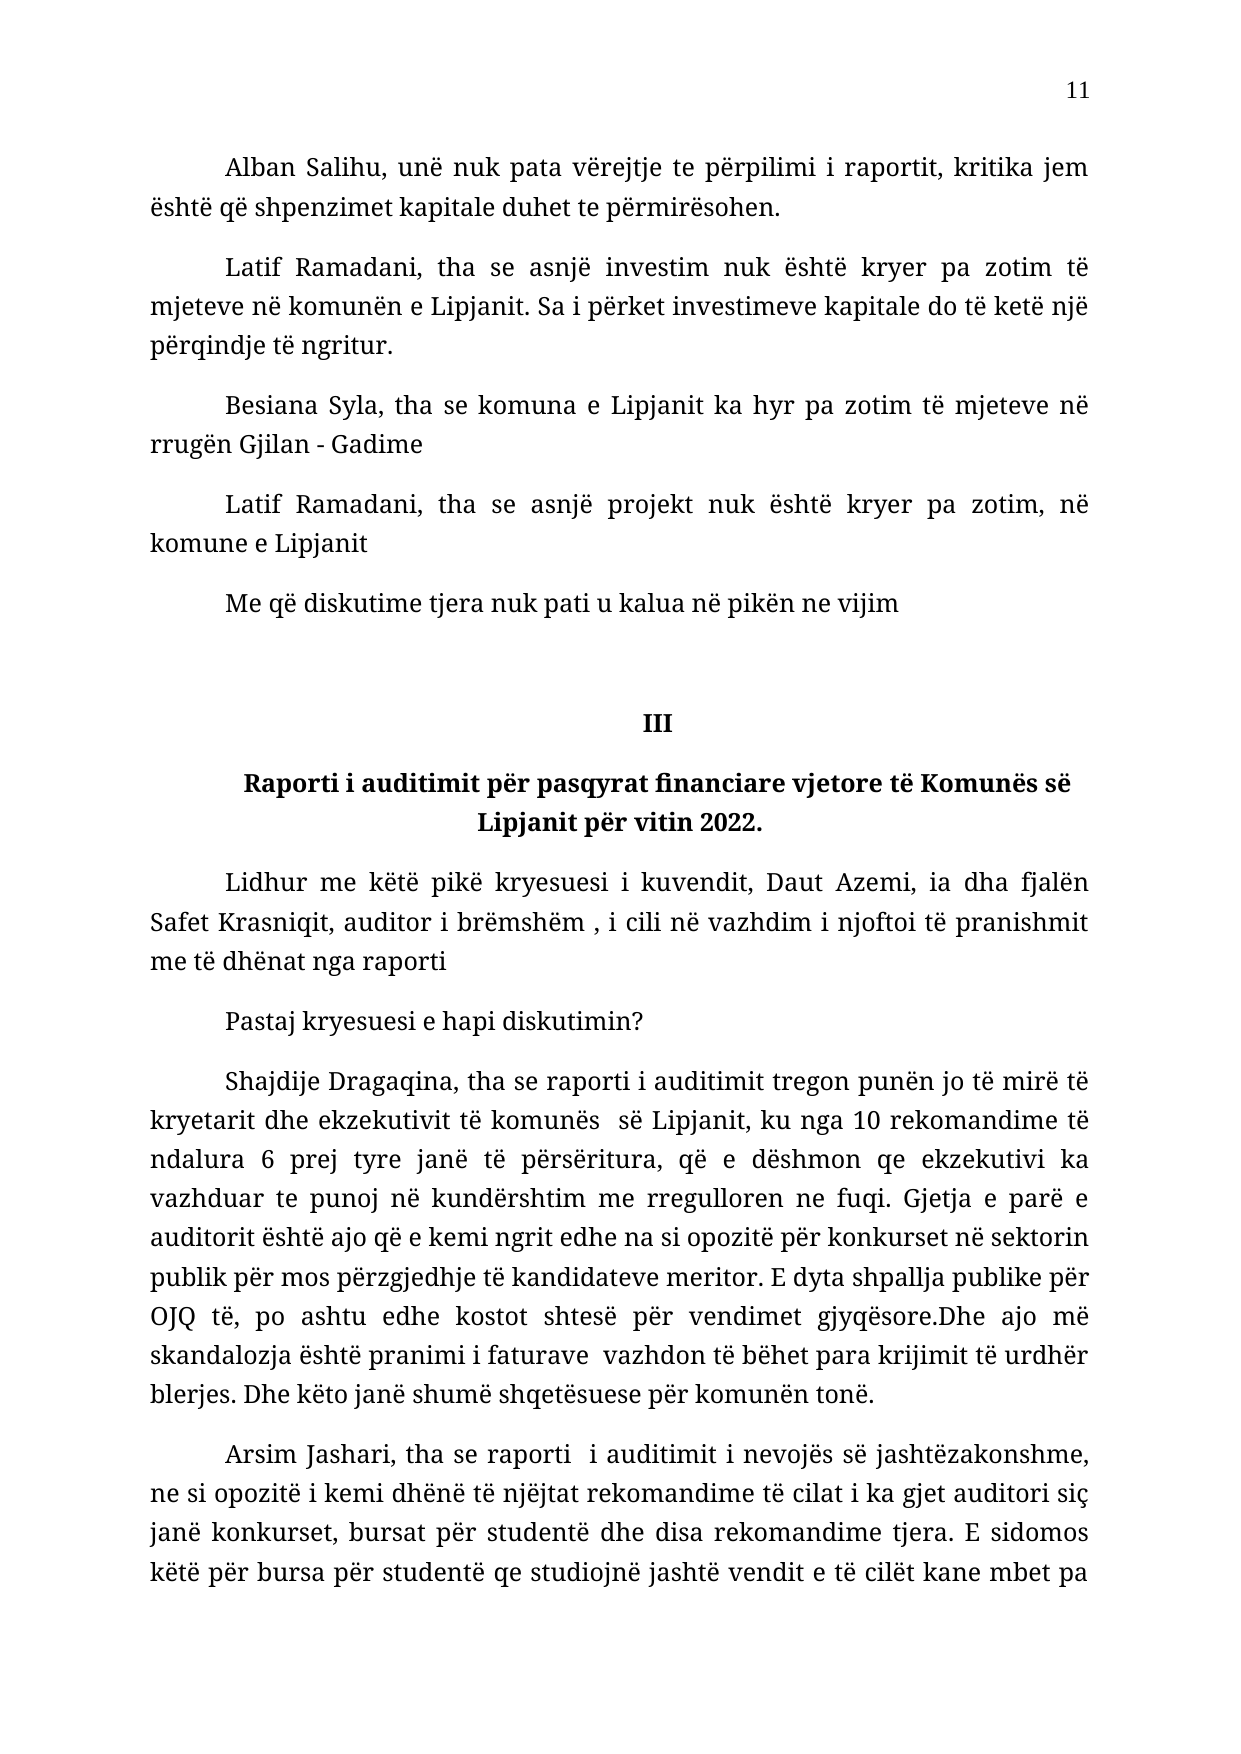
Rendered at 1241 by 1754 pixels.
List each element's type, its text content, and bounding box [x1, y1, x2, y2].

text Pastaj kryesuesi e hapi diskutimin? [150, 1003, 1090, 1037]
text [150, 1437, 1090, 1588]
text Shajdije Dragaqina, tha se raporti i auditimit tregon punën jo të mirë të kryetarit dhe ekzekutivit të komunës së Lipjanit, ku nga 10 rekomandime të ndalura 6 prej tyre janë të përsëritura, që e dëshmon qe ekzekutivi ka vazhduar te punoj në kundërshtim me rregulloren ne fuqi. Gjetja e parë e auditorit është ajo që e kemi ngrit edhe na si opozitë për konkurset në sektorin publik për mos përzgjedhje të kandidateve meritor. E dyta shpallja publike për OJQ të, po ashtu edhe kostot shtesë për vendimet gjyqësore.Dhe ajo më skandalozja është pranimi i faturave vazhdon të bëhet para krijimit të urdhër blerjes. Dhe këto janë shumë shqetësuese për komunën tonë. [150, 1063, 1090, 1411]
text Latif Ramadani, tha se asnjë investim nuk është kryer pa zotim të mjeteve në komunën e Lipjanit. Sa i përket investimeve kapitale do të ketë një përqindje të ngritur. [150, 249, 1090, 362]
text Raporti i auditimit për pasqyrat financiare vjetore të Komunës së Lipjanit për vitin 2022. [150, 766, 1090, 839]
text Alban Salihu, unë nuk pata vërejtje te përpilimi i raportit, kritika jem është që shpenzimet kapitale duhet te përmirësohen. [150, 150, 1090, 223]
text Besiana Syla, tha se komuna e Lipjanit ka hyr pa zotim të mjeteve në rrugën Gjilan - Gadime [150, 387, 1090, 461]
text Me që diskutime tjera nuk pati u kalua në pikën ne vijim [150, 586, 1090, 620]
text Latif Ramadani, tha se asnjë projekt nuk është kryer pa zotim, në komune e Lipjanit [150, 487, 1090, 560]
text Lidhur me këtë pikë kryesuesi i kuvendit, Daut Azemi, ia dha fjalën Safet Krasniqit, auditor i brëmshëm , i cili në vazhdim i njoftoi të pranishmit me të dhënat nga raporti [150, 865, 1090, 977]
text III [150, 706, 1090, 740]
